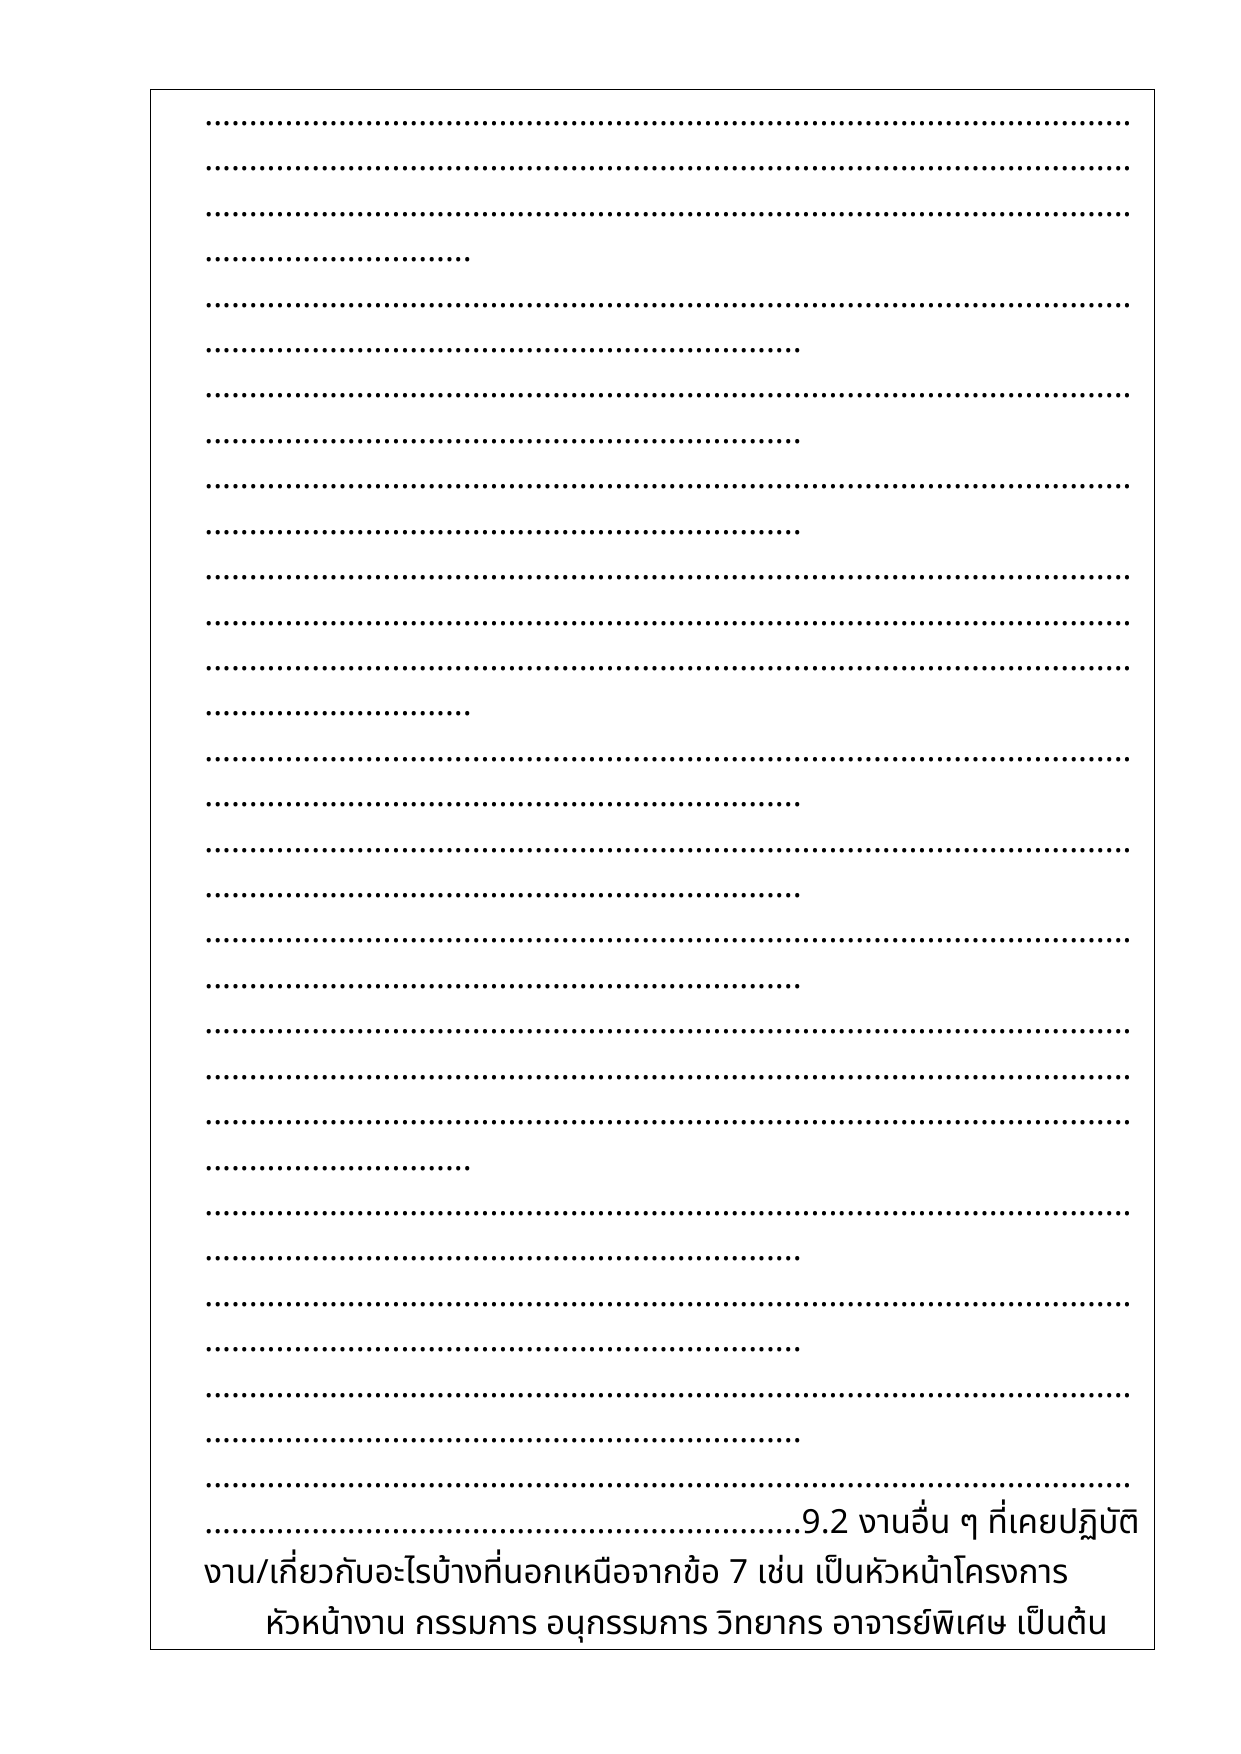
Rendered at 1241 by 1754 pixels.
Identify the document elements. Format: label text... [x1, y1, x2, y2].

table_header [193, 90, 1154, 1649]
table_header 9 [151, 90, 193, 1649]
